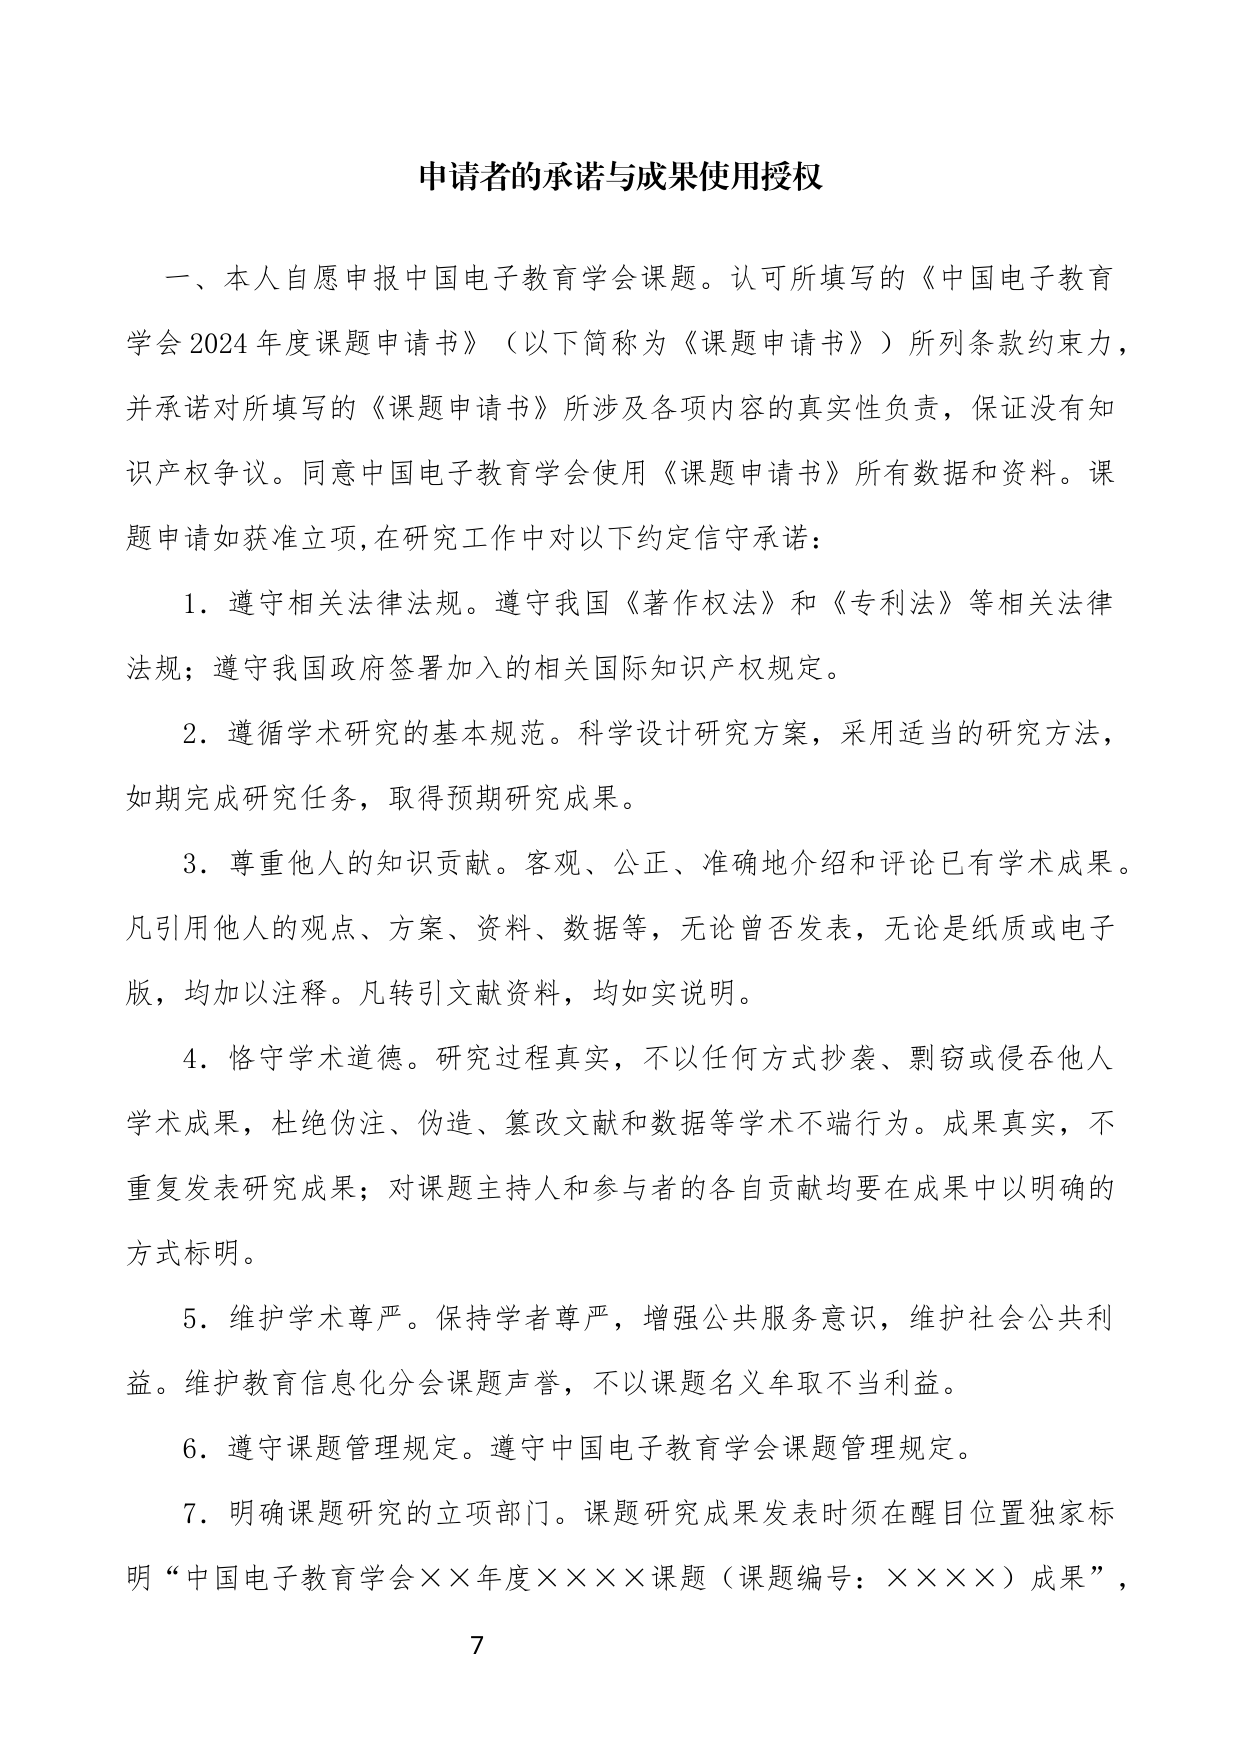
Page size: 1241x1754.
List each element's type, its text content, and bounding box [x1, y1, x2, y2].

text 申请者的承诺与成果使用授权 [124, 146, 1116, 211]
text 6．遵守课题管理规定。遵守中国电子教育学会课题管理规定。 [124, 1413, 1116, 1478]
text 3．尊重他人的知识贡献。客观、公正、准确地介绍和评论已有学术成果。凡引用他人的观点、方案、资料、数据等，无论曾否发表，无论是纸质或电子版，均加以注释。凡转引文献资料，均如实说明。 [124, 828, 1116, 1023]
text 5．维护学术尊严。保持学者尊严，增强公共服务意识，维护社会公共利益。维护教育信息化分会课题声誉，不以课题名义牟取不当利益。 [124, 1283, 1116, 1413]
text 4．恪守学术道德。研究过程真实，不以任何方式抄袭、剽窃或侵吞他人学术成果，杜绝伪注、伪造、篡改文献和数据等学术不端行为。成果真实，不重复发表研究成果；对课题主持人和参与者的各自贡献均要在成果中以明确的方式标明。 [124, 1023, 1116, 1283]
text 1．遵守相关法律法规。遵守我国《著作权法》和《专利法》等相关法律法规；遵守我国政府签署加入的相关国际知识产权规定。 [124, 568, 1116, 698]
text 2．遵循学术研究的基本规范。科学设计研究方案，采用适当的研究方法，如期完成研究任务，取得预期研究成果。 [124, 698, 1116, 828]
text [124, 1478, 1116, 1608]
text 一、本人自愿申报中国电子教育学会课题。认可所填写的《中国电子教育学会2024年度课题申请书》（以下简称为《课题申请书》）所列条款约束力，并承诺对所填写的《课题申请书》所涉及各项内容的真实性负责，保证没有知识产权争议。同意中国电子教育学会使用《课题申请书》所有数据和资料。课题申请如获准立项,在研究工作中对以下约定信守承诺： [124, 243, 1116, 568]
